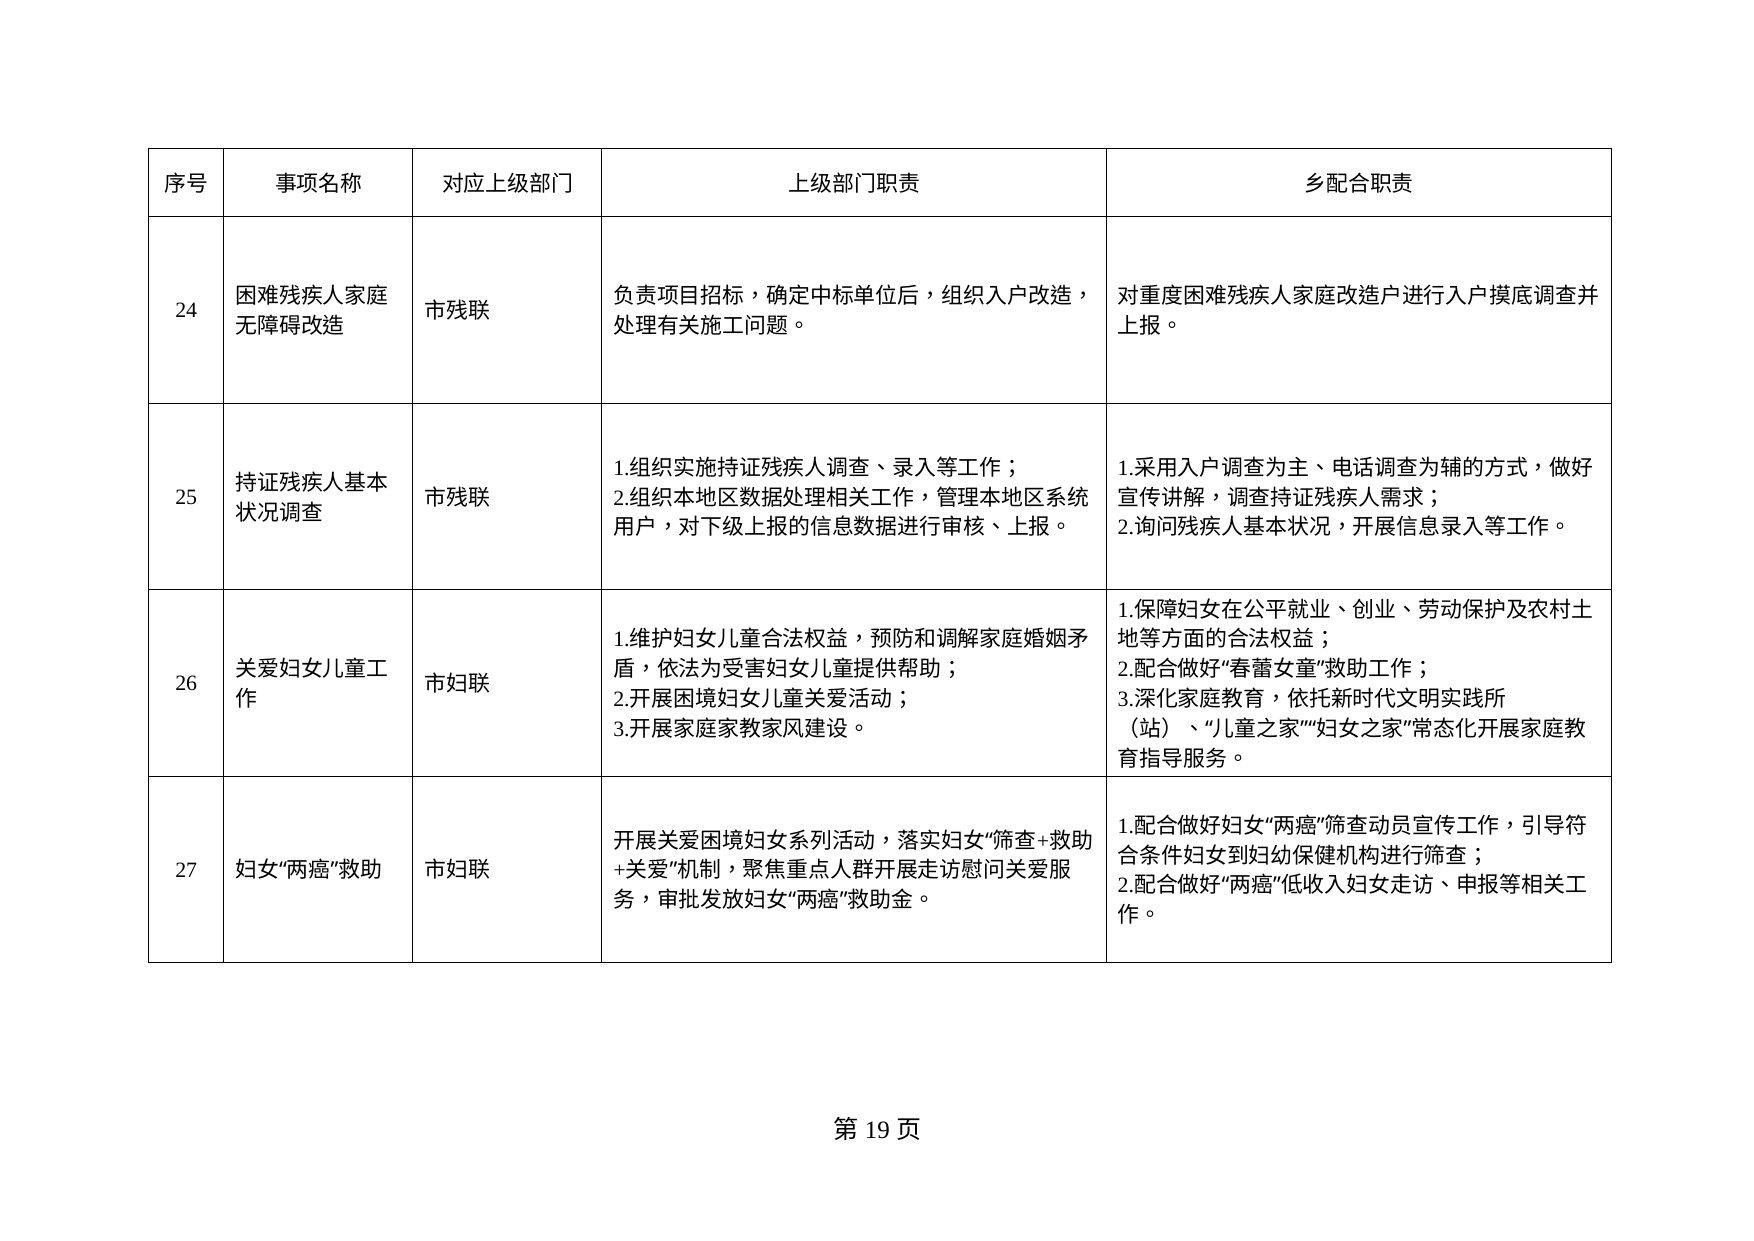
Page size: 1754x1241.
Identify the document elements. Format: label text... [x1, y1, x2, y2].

table_cell 1.配合做好妇女“两癌”筛查动员宣传工作，引导符合条件妇女到妇幼保健机构进行筛查； 2.配合做好“两癌”低收入妇女走访、申报等相关工作。 [1107, 777, 1611, 962]
table_cell 24 [149, 217, 223, 403]
table_cell 妇女“两癌”救助 [224, 777, 412, 962]
table_cell 25 [149, 404, 223, 589]
table_cell 1.组织实施持证残疾人调查、录入等工作； 2.组织本地区数据处理相关工作，管理本地区系统用户，对下级上报的信息数据进行审核、上报。 [602, 404, 1106, 589]
table_cell 困难残疾人家庭无障碍改造 [224, 217, 412, 403]
table_cell 26 [149, 590, 223, 776]
table_cell 市妇联 [413, 590, 601, 776]
table_cell 开展关爱困境妇女系列活动，落实妇女“筛查+救助+关爱”机制，聚焦重点人群开展走访慰问关爱服务，审批发放妇女“两癌”救助金。 [602, 777, 1106, 962]
table_cell 市妇联 [413, 777, 601, 962]
table_cell 负责项目招标，确定中标单位后，组织入户改造，处理有关施工问题。 [602, 217, 1106, 403]
table_cell 1.采用入户调查为主、电话调查为辅的方式，做好宣传讲解，调查持证残疾人需求； 2.询问残疾人基本状况，开展信息录入等工作。 [1107, 404, 1611, 589]
table_header 乡配合职责 [1107, 149, 1611, 216]
table_cell 1.保障妇女在公平就业、创业、劳动保护及农村土地等方面的合法权益； 2.配合做好“春蕾女童”救助工作； 3.深化家庭教育，依托新时代文明实践所（站）、“儿童之家”“妇女之家”常态化开展家庭教育指导服务。 [1107, 590, 1611, 776]
table_cell 市残联 [413, 404, 601, 589]
table_header 序号 [149, 149, 223, 216]
table_cell 持证残疾人基本状况调查 [224, 404, 412, 589]
table_cell 关爱妇女儿童工作 [224, 590, 412, 776]
table_cell 对重度困难残疾人家庭改造户进行入户摸底调查并上报。 [1107, 217, 1611, 403]
table_cell 27 [149, 777, 223, 962]
table_cell 市残联 [413, 217, 601, 403]
table_cell 1.维护妇女儿童合法权益，预防和调解家庭婚姻矛盾，依法为受害妇女儿童提供帮助； 2.开展困境妇女儿童关爱活动； 3.开展家庭家教家风建设。 [602, 590, 1106, 776]
table_header 上级部门职责 [602, 149, 1106, 216]
table_header 对应上级部门 [413, 149, 601, 216]
table_header 事项名称 [224, 149, 412, 216]
